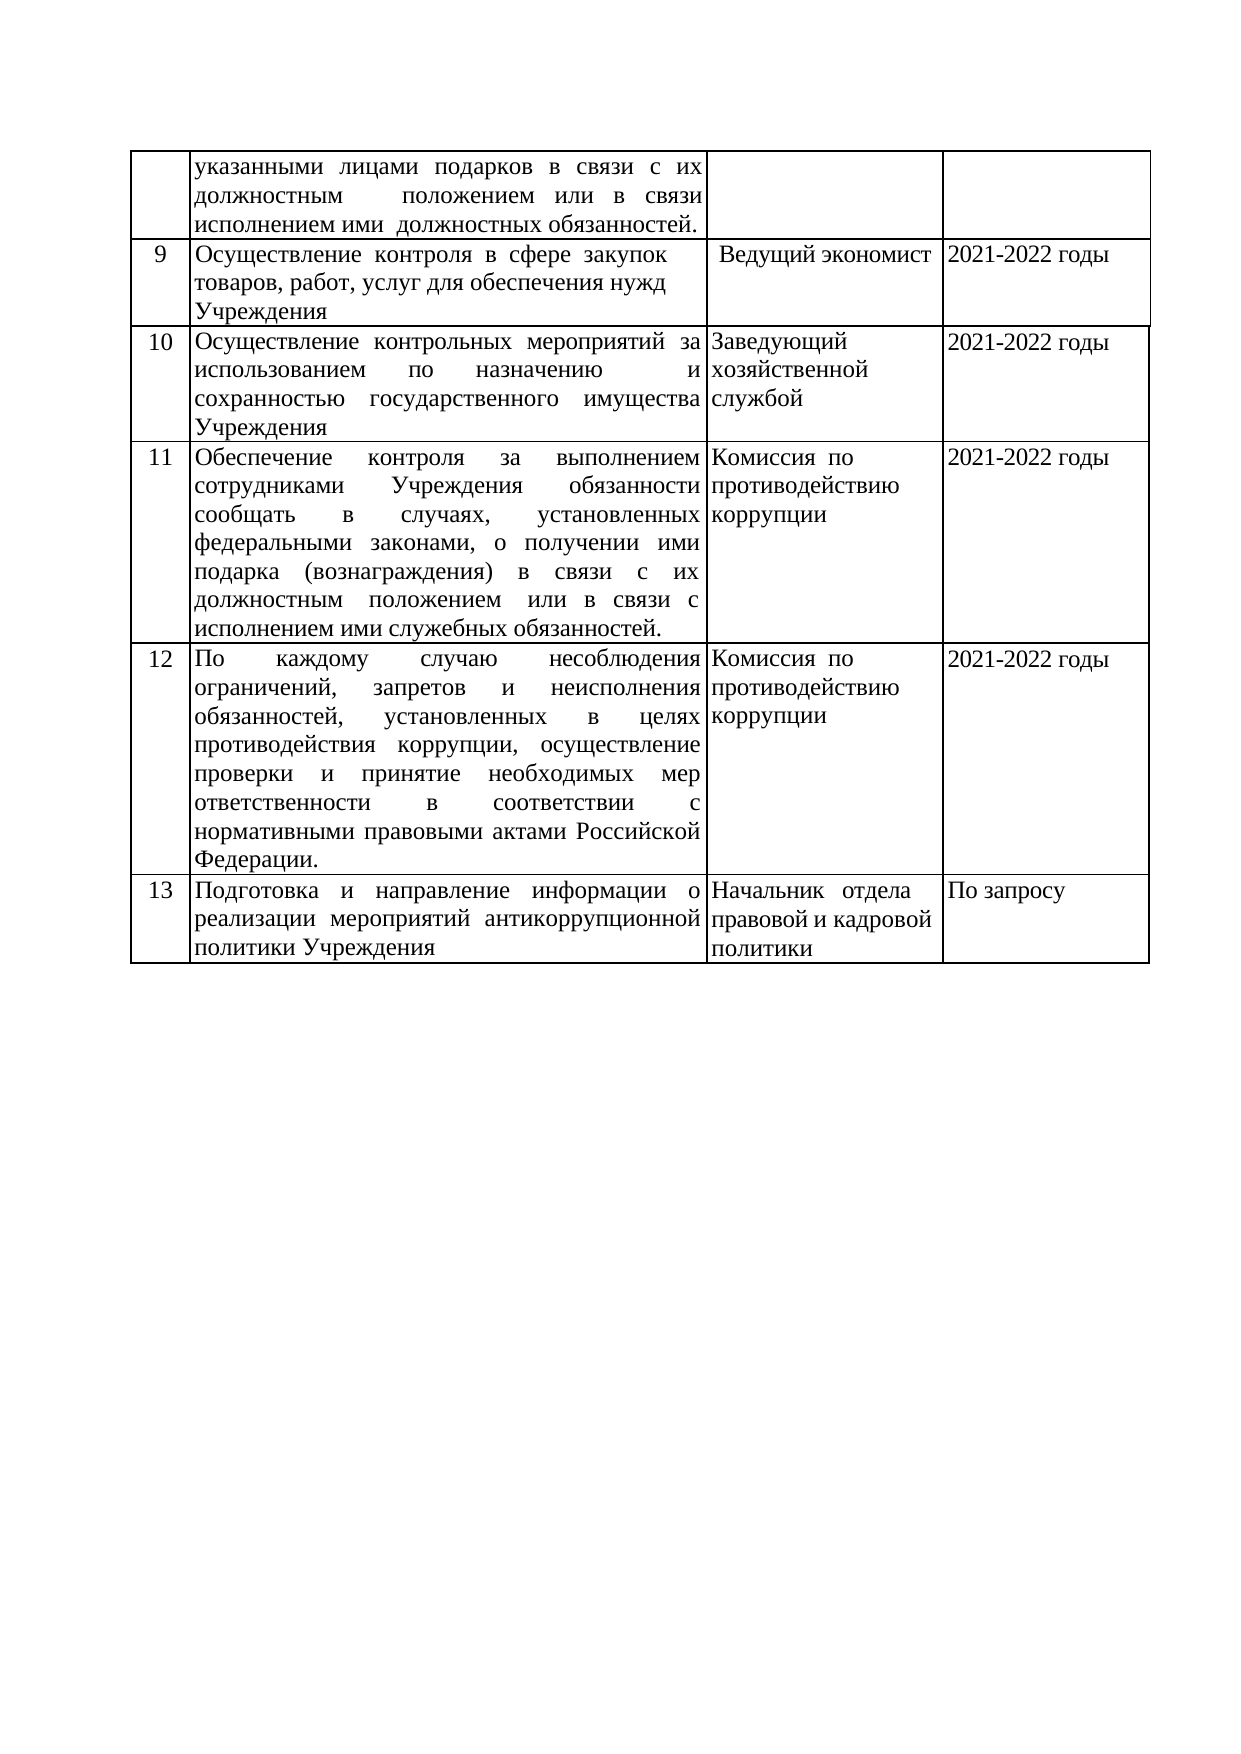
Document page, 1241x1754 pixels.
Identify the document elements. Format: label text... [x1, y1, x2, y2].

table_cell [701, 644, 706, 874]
table_cell По запросу [944, 875, 1148, 962]
table_cell 2021-2022 годы [944, 442, 1148, 642]
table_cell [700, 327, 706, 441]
table_cell 9 [132, 240, 189, 325]
table_cell 2021-2022 годы [944, 240, 1150, 325]
table_cell 8 [132, 152, 189, 238]
table_cell 10 [132, 327, 189, 441]
table_cell Комиссия по противодействию коррупции [708, 644, 942, 874]
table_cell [708, 152, 942, 238]
table_cell 11 [132, 442, 189, 642]
table_cell Комиссия по противодействию коррупции [708, 442, 942, 642]
table_cell 13 [132, 875, 189, 962]
table_cell 12 [132, 644, 189, 874]
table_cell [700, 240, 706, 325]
table_cell 2021-2022 годы [944, 644, 1148, 874]
table_cell Ведущий экономист [708, 240, 942, 325]
table_cell Заведующий хозяйственной службой [708, 327, 942, 441]
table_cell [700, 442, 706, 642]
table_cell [944, 152, 1150, 238]
table_cell 2021-2022 годы [944, 327, 1148, 441]
table_cell Подготовка и направление информации о реализации мероприятий антикоррупционной политики Учреждения [191, 875, 706, 962]
